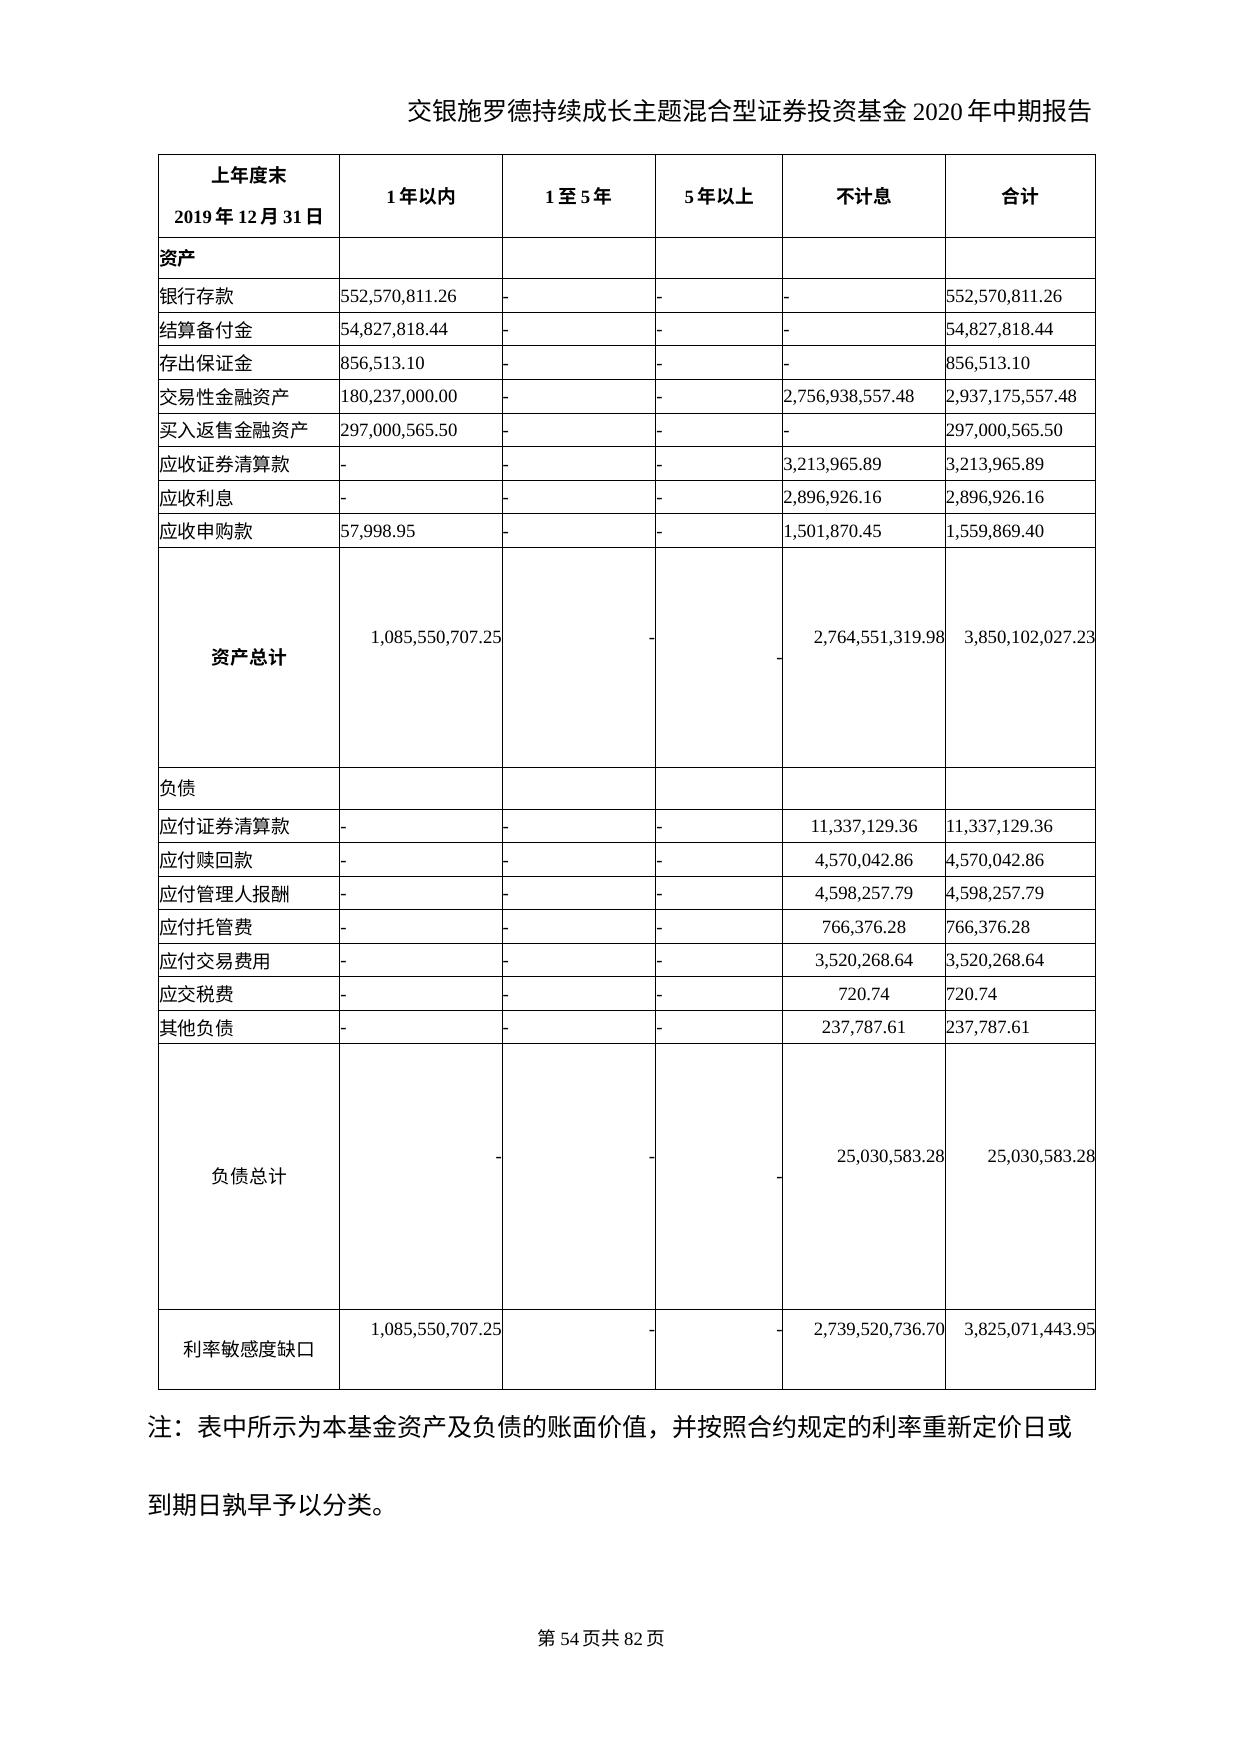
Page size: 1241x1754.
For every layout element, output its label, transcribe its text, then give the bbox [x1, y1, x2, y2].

table_cell 应交税费 [159, 977, 339, 1010]
table_cell 1,085,550,707.25 [340, 548, 502, 767]
table_cell 552,570,811.26 [340, 279, 502, 312]
table_cell - [656, 843, 782, 876]
table_cell - [656, 877, 782, 909]
table_cell 25,030,583.28 [783, 1044, 945, 1309]
table_cell 552,570,811.26 [946, 279, 1095, 312]
table_cell - [783, 279, 945, 312]
table_cell 存出保证金 [159, 346, 339, 379]
table_cell 766,376.28 [946, 910, 1095, 943]
table_cell - [340, 1011, 502, 1043]
table_cell [503, 238, 655, 278]
table_cell 4,570,042.86 [946, 843, 1095, 876]
table_cell [656, 238, 782, 278]
table_cell - [503, 1310, 655, 1389]
table_cell - [656, 944, 782, 976]
table_cell - [503, 380, 655, 412]
table_cell - [656, 810, 782, 842]
table_cell - [783, 414, 945, 446]
table_cell - [503, 279, 655, 312]
table_cell 3,520,268.64 [946, 944, 1095, 976]
table_cell - [340, 877, 502, 909]
table_cell [503, 768, 655, 808]
table_cell - [656, 447, 782, 479]
table_cell 2,937,175,557.48 [946, 380, 1095, 412]
table_cell 3,213,965.89 [783, 447, 945, 479]
table_cell 3,213,965.89 [946, 447, 1095, 479]
table_cell 2,896,926.16 [946, 481, 1095, 513]
table_cell - [340, 810, 502, 842]
table_cell 资产总计 [159, 548, 339, 767]
table_cell - [503, 514, 655, 547]
table_cell 297,000,565.50 [340, 414, 502, 446]
table_cell 买入返售金融资产 [159, 414, 339, 446]
table_cell - [340, 977, 502, 1010]
table_cell - [340, 481, 502, 513]
table_cell 负债总计 [159, 1044, 339, 1309]
table_cell 负债 [159, 768, 339, 808]
table_cell 237,787.61 [946, 1011, 1095, 1043]
table_cell - [783, 313, 945, 345]
table_cell - [503, 548, 655, 767]
table_cell 2,896,926.16 [783, 481, 945, 513]
table_cell - [503, 414, 655, 446]
table_cell 结算备付金 [159, 313, 339, 345]
table_cell 应收申购款 [159, 514, 339, 547]
table_cell - [503, 944, 655, 976]
table_cell [340, 768, 502, 808]
table_cell - [340, 944, 502, 976]
table_cell 不计息 [783, 155, 945, 237]
table_cell - [503, 313, 655, 345]
table_cell 资产 [159, 238, 339, 278]
table_cell - [656, 1044, 782, 1309]
table_cell - [656, 1310, 782, 1389]
table_cell 3,825,071,443.95 [946, 1310, 1095, 1389]
table_cell - [656, 548, 782, 767]
table_cell 766,376.28 [783, 910, 945, 943]
table_cell 应付托管费 [159, 910, 339, 943]
table_cell 4,598,257.79 [946, 877, 1095, 909]
table_cell 利率敏感度缺口 [159, 1310, 339, 1389]
table_cell [946, 238, 1095, 278]
table_cell 上年度末 2019年12月31日 [159, 155, 339, 237]
table_cell - [503, 447, 655, 479]
table_cell 应付管理人报酬 [159, 877, 339, 909]
text 注：表中所示为本基金资产及负债的账面价值，并按照合约规定的利率重新定价日或到期日孰早予以分类。 [148, 1393, 1092, 1536]
table_cell 720.74 [946, 977, 1095, 1010]
table_cell - [340, 843, 502, 876]
table_cell - [656, 380, 782, 412]
table_cell - [340, 447, 502, 479]
table_cell - [656, 414, 782, 446]
table_cell 3,850,102,027.23 [946, 548, 1095, 767]
table_cell 720.74 [783, 977, 945, 1010]
table_cell - [656, 346, 782, 379]
table_cell 银行存款 [159, 279, 339, 312]
table_cell [656, 768, 782, 808]
table_cell - [503, 843, 655, 876]
table_cell 1,559,869.40 [946, 514, 1095, 547]
table_cell 180,237,000.00 [340, 380, 502, 412]
table_cell - [503, 910, 655, 943]
table_cell - [656, 977, 782, 1010]
table_cell 856,513.10 [946, 346, 1095, 379]
table_cell - [503, 1011, 655, 1043]
table_cell 237,787.61 [783, 1011, 945, 1043]
table_cell - [503, 810, 655, 842]
table_cell 应付交易费用 [159, 944, 339, 976]
table_cell - [656, 481, 782, 513]
table_cell 25,030,583.28 [946, 1044, 1095, 1309]
table_cell 54,827,818.44 [340, 313, 502, 345]
table_cell 856,513.10 [340, 346, 502, 379]
table_cell [340, 238, 502, 278]
table_cell 2,739,520,736.70 [783, 1310, 945, 1389]
table_cell - [340, 1044, 502, 1309]
table_cell - [340, 910, 502, 943]
table_cell 应收利息 [159, 481, 339, 513]
table_cell 4,570,042.86 [783, 843, 945, 876]
table_cell 1,501,870.45 [783, 514, 945, 547]
table_cell - [656, 910, 782, 943]
table_cell 应付赎回款 [159, 843, 339, 876]
table_cell 2,764,551,319.98 [783, 548, 945, 767]
table_cell [783, 238, 945, 278]
table_cell 1年以内 [340, 155, 502, 237]
table_cell 57,998.95 [340, 514, 502, 547]
table_cell - [503, 346, 655, 379]
table_cell 应收证券清算款 [159, 447, 339, 479]
table_cell 5年以上 [656, 155, 782, 237]
table_cell - [503, 877, 655, 909]
table_cell 4,598,257.79 [783, 877, 945, 909]
table_cell - [503, 977, 655, 1010]
table_cell - [503, 481, 655, 513]
table_cell 合计 [946, 155, 1095, 237]
table_cell 11,337,129.36 [946, 810, 1095, 842]
table_cell 1至5年 [503, 155, 655, 237]
table_cell - [503, 1044, 655, 1309]
table_cell 1,085,550,707.25 [340, 1310, 502, 1389]
table_cell 应付证券清算款 [159, 810, 339, 842]
table_cell 3,520,268.64 [783, 944, 945, 976]
table_cell [783, 768, 945, 808]
table_cell 交易性金融资产 [159, 380, 339, 412]
table_cell - [783, 346, 945, 379]
table_cell 2,756,938,557.48 [783, 380, 945, 412]
table_cell - [656, 313, 782, 345]
table_cell - [656, 1011, 782, 1043]
table_cell - [656, 279, 782, 312]
table_cell 54,827,818.44 [946, 313, 1095, 345]
table_cell - [656, 514, 782, 547]
table_cell [946, 768, 1095, 808]
table_cell 297,000,565.50 [946, 414, 1095, 446]
table_cell 11,337,129.36 [783, 810, 945, 842]
table_cell 其他负债 [159, 1011, 339, 1043]
